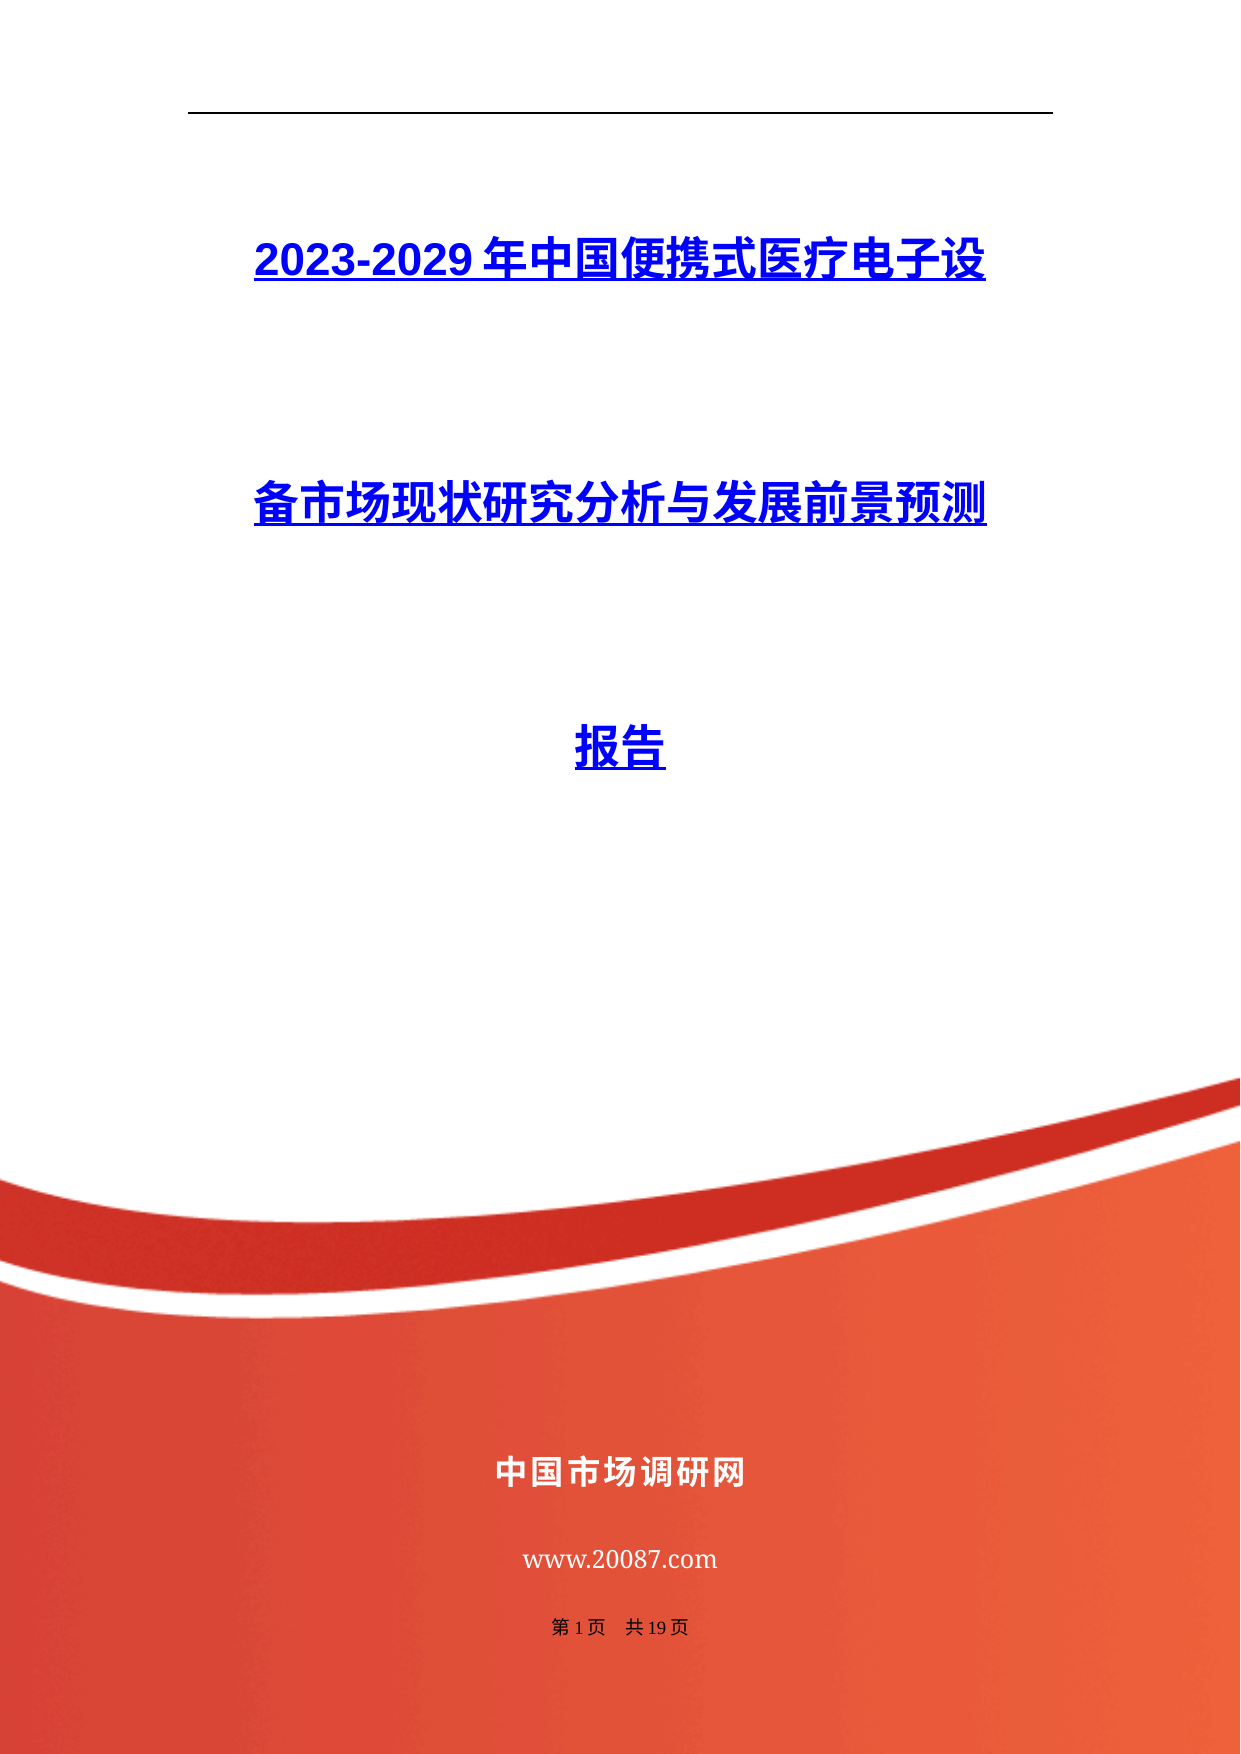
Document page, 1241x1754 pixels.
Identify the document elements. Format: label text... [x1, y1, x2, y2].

subtitle 中国市场调研网 [187, 1437, 1053, 1502]
text www.20087.com [187, 1526, 1053, 1591]
picture [0, 1006, 1241, 1754]
table_header 2023-2029年中国便携式医疗电子设备市场现状研究分析与发展前景预测报告 [188, 207, 1053, 871]
